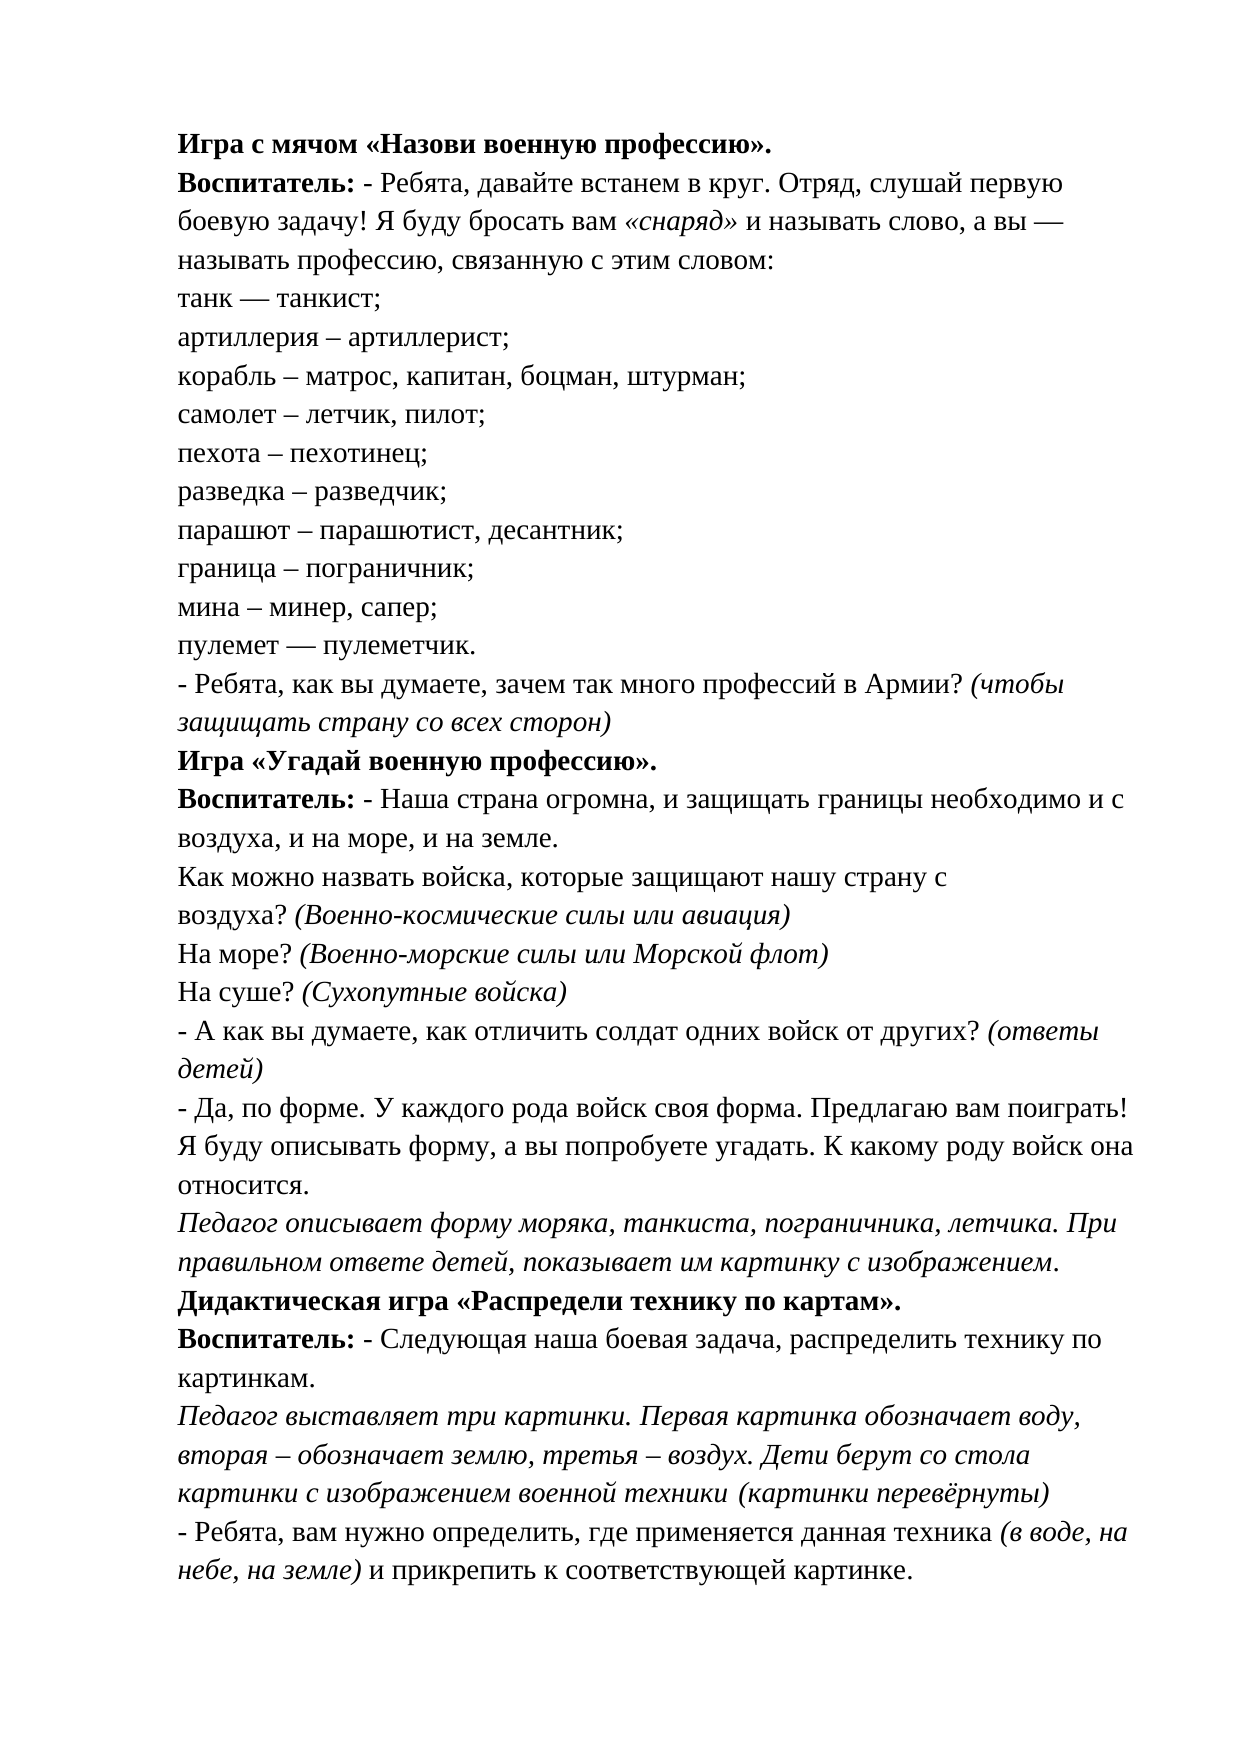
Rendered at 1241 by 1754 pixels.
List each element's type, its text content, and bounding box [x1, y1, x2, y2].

text На суше? (Сухопутные войска) [177, 974, 1152, 1008]
text пулемет — пулеметчик. [177, 627, 1152, 661]
text - Ребята, вам нужно определить, где применяется данная техника (в воде, на небе, на земле) и прикрепить к соответствующей картинке. [177, 1514, 1152, 1586]
text Воспитатель: - Следующая наша боевая задача, распределить технику по картинкам. [177, 1321, 1152, 1393]
text - Да, по форме. У каждого рода войск своя форма. Предлагаю вам поиграть! Я буду описывать форму, а вы попробуете угадать. К какому роду войск она относится. [177, 1090, 1152, 1201]
text разведка – разведчик; [177, 473, 1152, 507]
text мина – минер, сапер; [177, 589, 1152, 622]
text На море? (Военно-морские силы или Морской флот) [177, 936, 1152, 969]
text самолет – летчик, пилот; [177, 396, 1152, 430]
text Педагог выставляет три картинки. Первая картинка обозначает воду, вторая – обозначает землю, третья – воздух. Дети берут со стола картинки с изображением военной техники (картинки перевёрнуты) [177, 1398, 1152, 1509]
text - Ребята, как вы думаете, зачем так много профессий в Армии? (чтобы защищать страну со всех сторон) [177, 666, 1152, 738]
text парашют – парашютист, десантник; [177, 512, 1152, 545]
text - А как вы думаете, как отличить солдат одних войск от других? (ответы детей) [177, 1013, 1152, 1085]
text Как можно назвать войска, которые защищают нашу страну с воздуха? (Военно-космические силы или авиация) [177, 859, 1152, 931]
text Игра «Угадай военную профессию». [177, 743, 1152, 777]
text Воспитатель: - Ребята, давайте встанем в круг. Отряд, слушай первую боевую задачу! Я буду бросать вам «снаряд» и называть слово, а вы — называть профессию, связанную с этим словом: [177, 165, 1152, 276]
text Игра с мячом «Назови военную профессию». [177, 126, 1152, 160]
text Педагог описывает форму моряка, танкиста, пограничника, летчика. При правильном ответе детей, показывает им картинку с изображением. [177, 1206, 1152, 1278]
text танк — танкист; [177, 281, 1152, 314]
text Дидактическая игра «Распредели технику по картам». [177, 1283, 1152, 1316]
text пехота – пехотинец; [177, 435, 1152, 468]
text корабль – матрос, капитан, боцман, штурман; [177, 358, 1152, 391]
text граница – пограничник; [177, 550, 1152, 584]
text Воспитатель: - Наша страна огромна, и защищать границы необходимо и с воздуха, и на море, и на земле. [177, 782, 1152, 854]
text артиллерия – артиллерист; [177, 319, 1152, 353]
